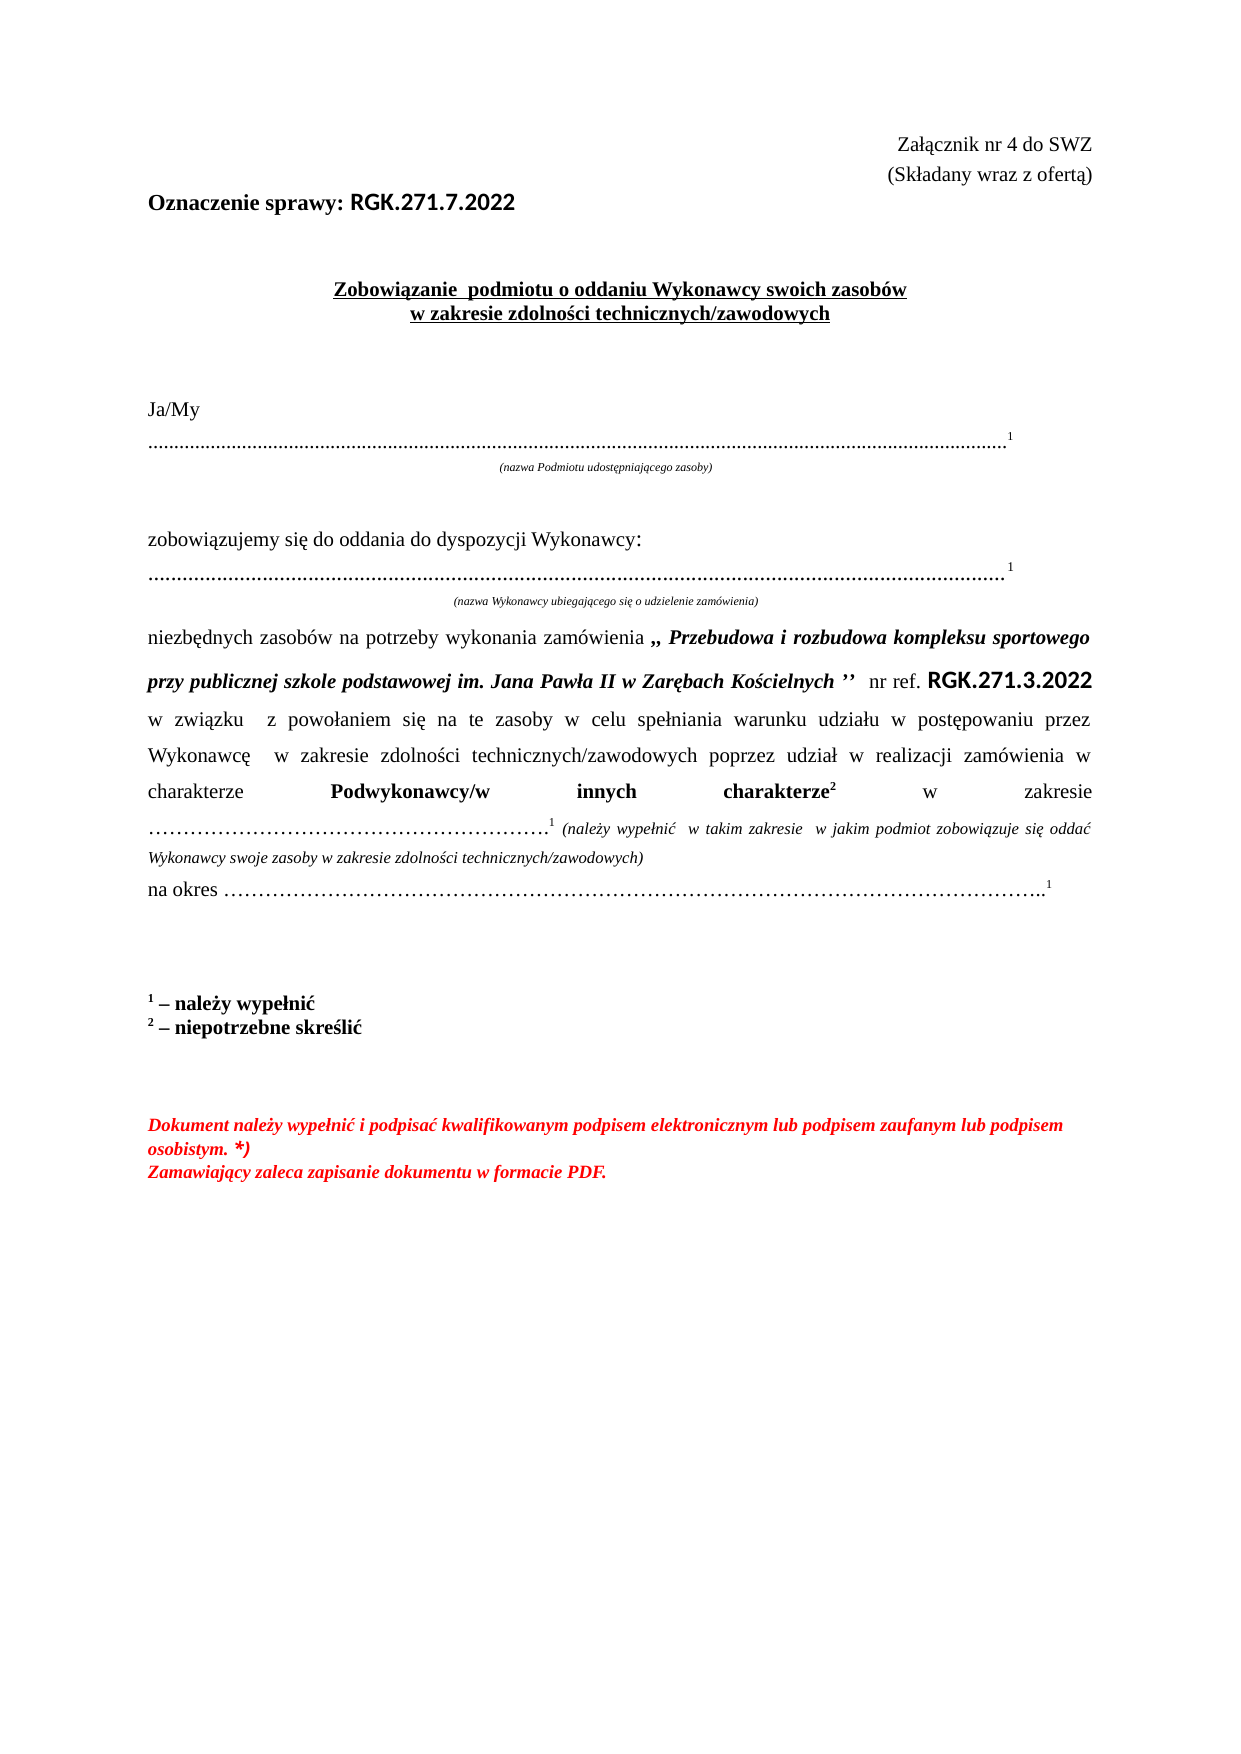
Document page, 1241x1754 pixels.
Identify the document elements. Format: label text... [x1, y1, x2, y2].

text na okres ………………………………………………………………………………………………………..1 [148, 877, 1093, 901]
text (nazwa Podmiotu udostępniającego zasoby) [148, 460, 1066, 484]
text Dokument należy wypełnić i podpisać kwalifikowanym podpisem elektronicznym lub podpisem zaufanym lub podpisem osobistym. *) [148, 1114, 1092, 1161]
text Zobowiązanie podmiotu o oddaniu Wykonawcy swoich zasobów [148, 277, 1092, 301]
text zobowiązujemy się do oddania do dyspozycji Wykonawcy: [148, 525, 1066, 552]
text Zamawiający zaleca zapisanie dokumentu w formacie PDF. [148, 1161, 1092, 1182]
text (Składany wraz z ofertą) [148, 162, 1092, 186]
text niezbędnych zasobów na potrzeby wykonania zamówienia ,, Przebudowa i rozbudowa kompleksu sportowego przy publicznej szkole podstawowej im. Jana Pawła II w Zarębach Kościelnych ’’ nr ref. RGK.271.3.2022 w związku z powołaniem się na te zasoby w celu spełniania warunku udziału w postępowaniu przez Wykonawcę w zakresie zdolności technicznych/zawodowych poprzez udział w realizacji zamówienia w charakterze Podwykonawcy/w innych charakterze2 w zakresie ………………………………………………….1 (należy wypełnić w takim zakresie w jakim podmiot zobowiązuje się oddać Wykonawcy swoje zasoby w zakresie zdolności technicznych/zawodowych) [148, 625, 1092, 867]
text w zakresie zdolności technicznych/zawodowych [148, 301, 1092, 325]
text .....................................................................................................................................................................1 [148, 428, 1066, 453]
text 1 – należy wypełnić [148, 991, 1092, 1015]
text Ja/My [148, 397, 1066, 421]
text (nazwa Wykonawcy ubiegającego się o udzielenie zamówienia) [148, 593, 1066, 618]
text Oznaczenie sprawy: RGK.271.7.2022 [148, 186, 1092, 216]
text Załącznik nr 4 do SWZ [148, 131, 1092, 156]
text 2 – niepotrzebne skreślić [148, 1015, 1092, 1039]
text ......................................................................................................................................................1 [148, 559, 1066, 586]
